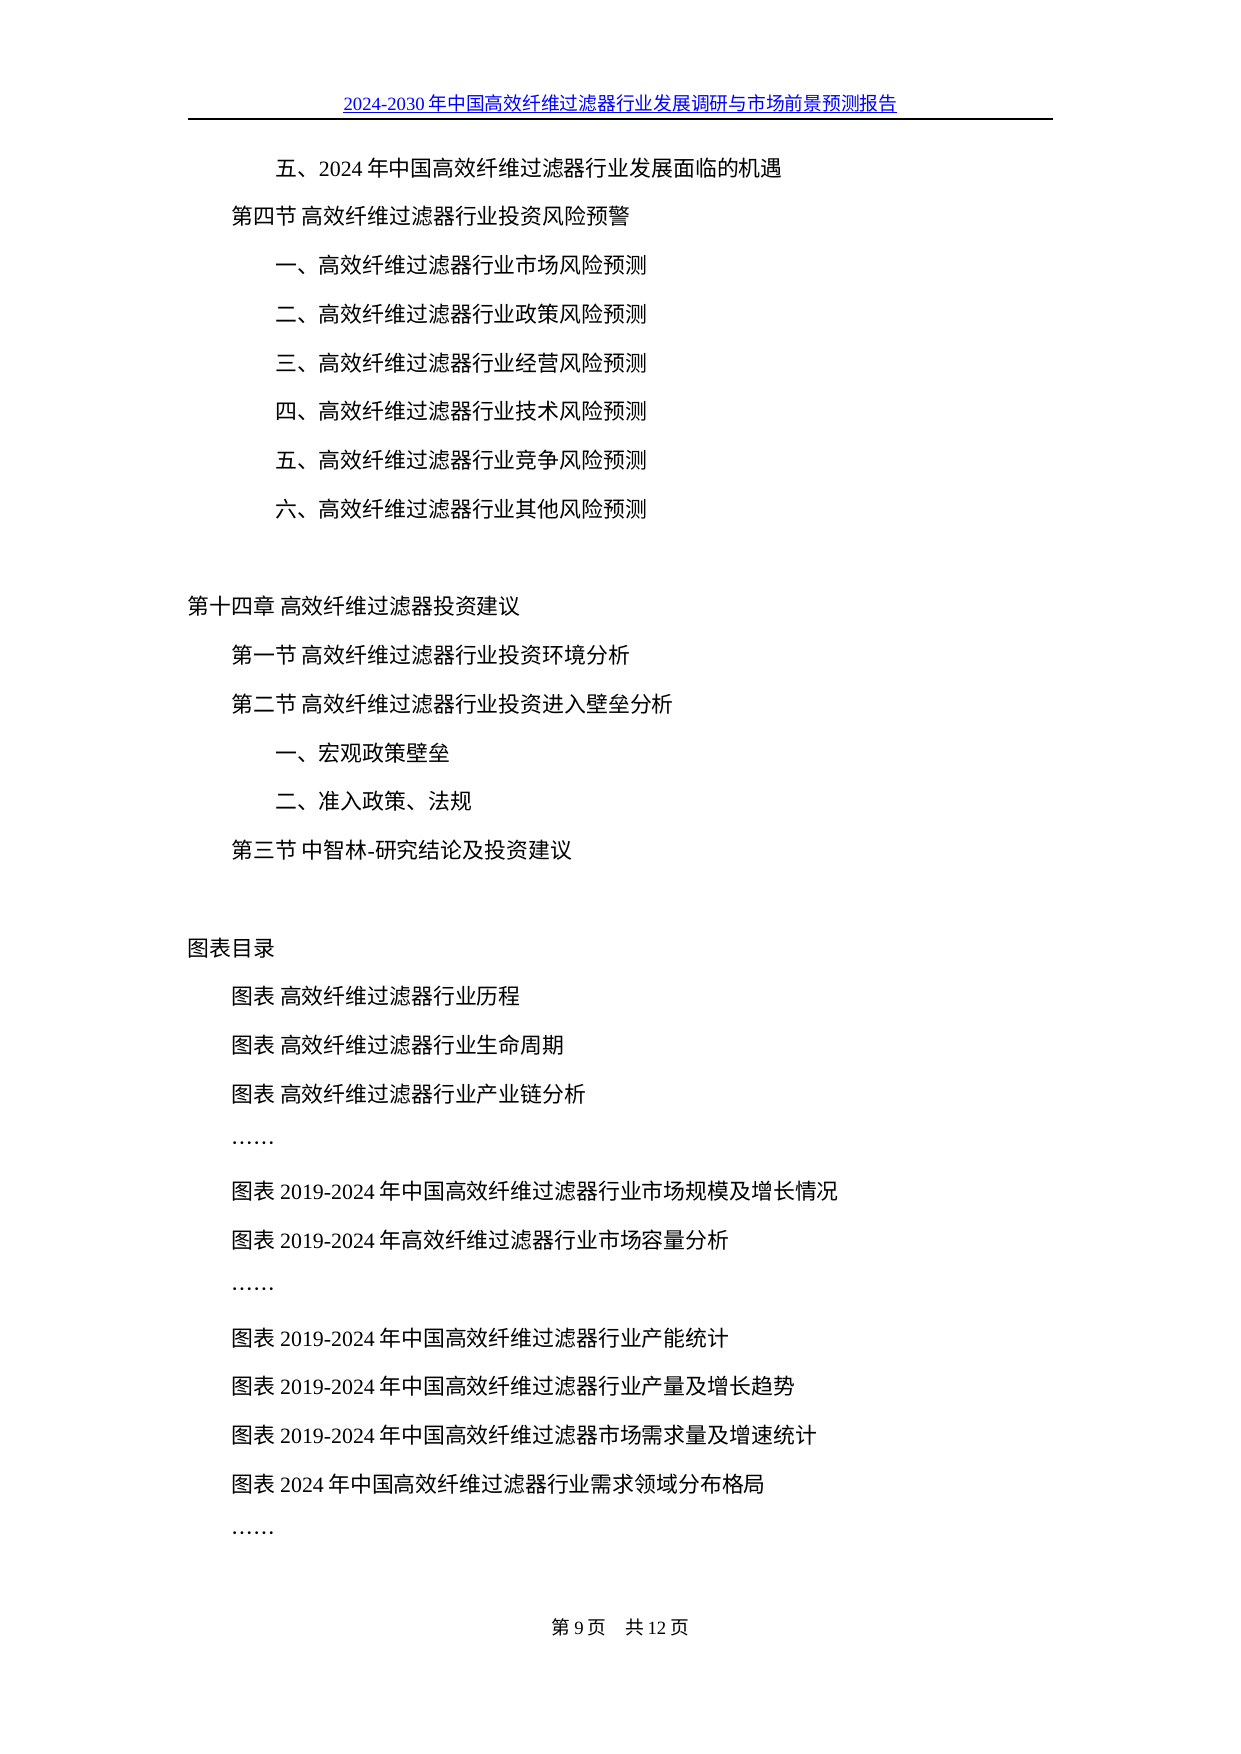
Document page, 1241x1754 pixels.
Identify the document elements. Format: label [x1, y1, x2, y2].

text [187, 150, 1053, 1548]
